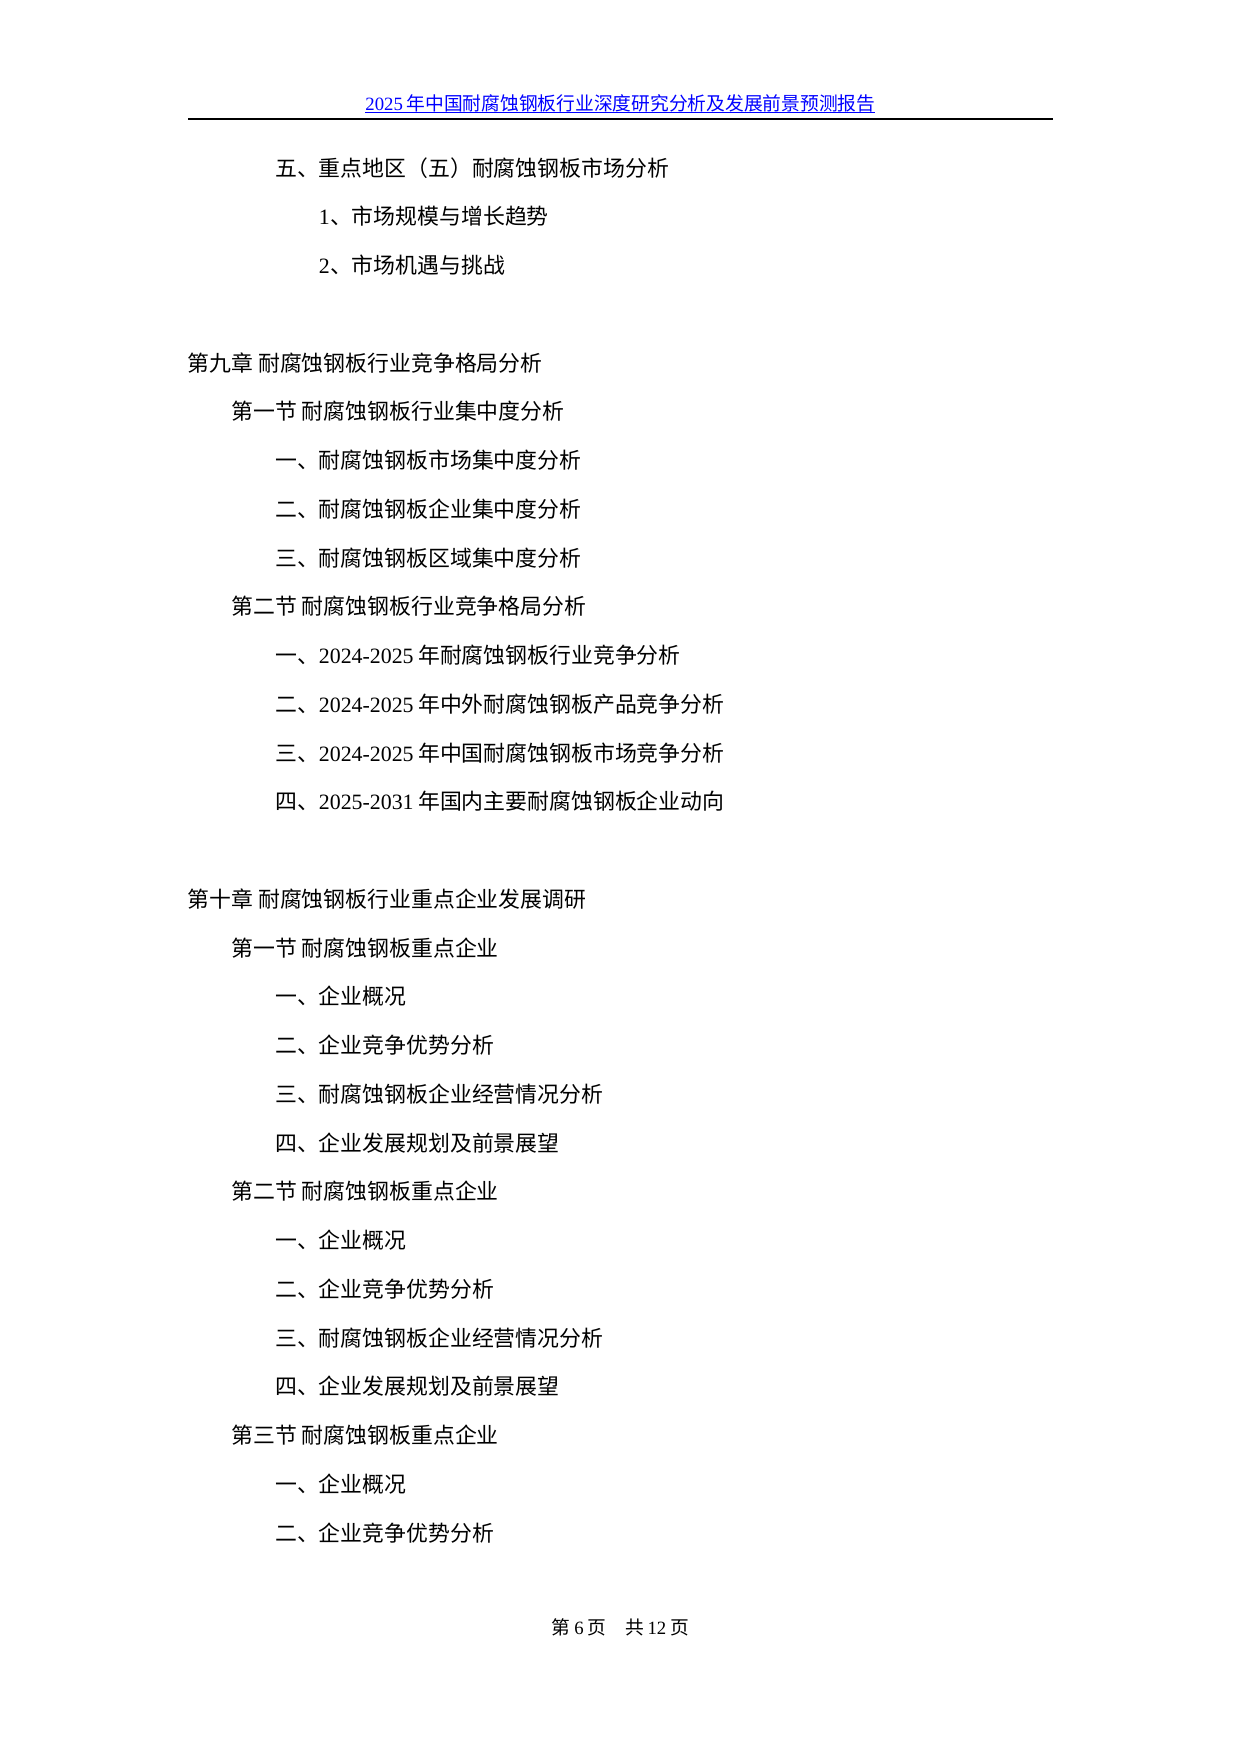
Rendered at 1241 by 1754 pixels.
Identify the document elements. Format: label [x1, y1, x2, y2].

text [187, 150, 1053, 1548]
